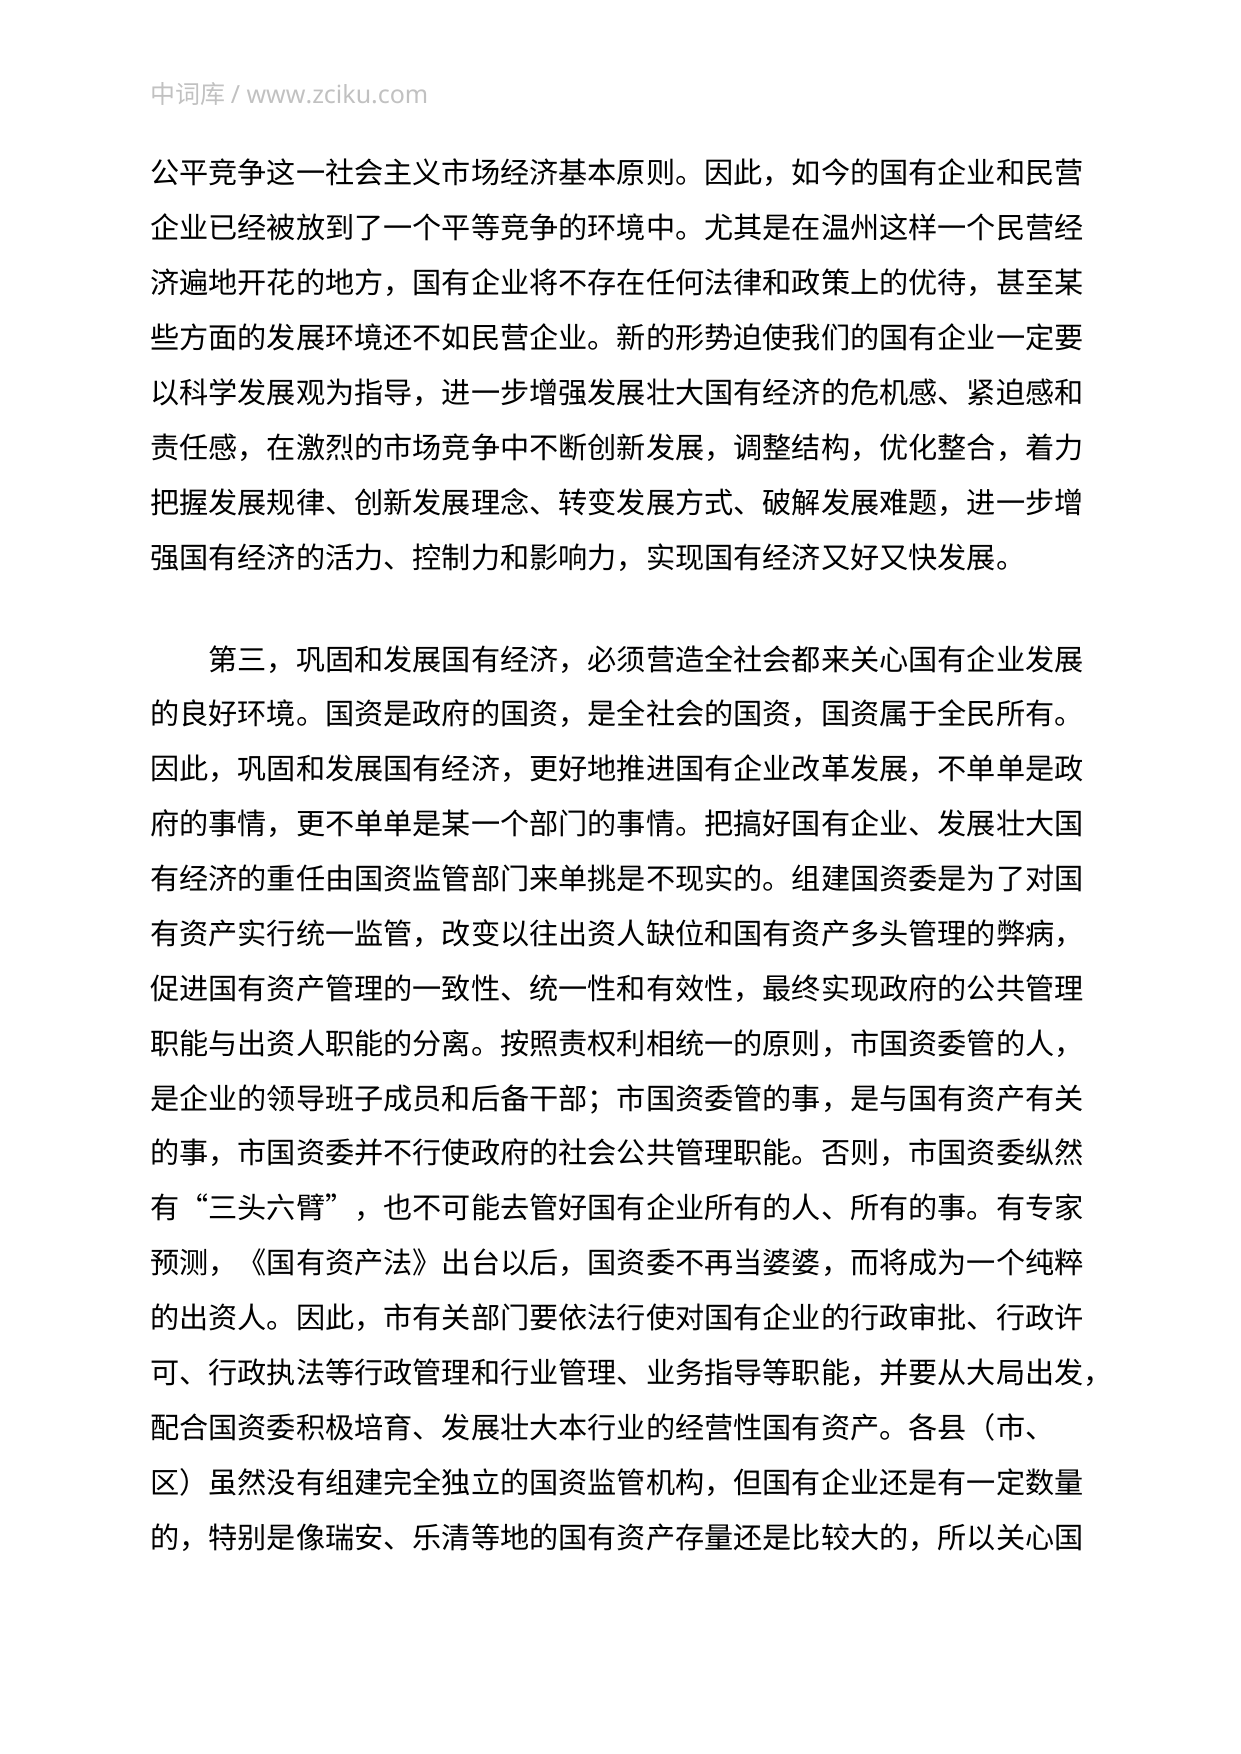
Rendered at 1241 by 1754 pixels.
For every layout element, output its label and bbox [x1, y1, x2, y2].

text [150, 150, 1090, 577]
text [150, 636, 1090, 1557]
